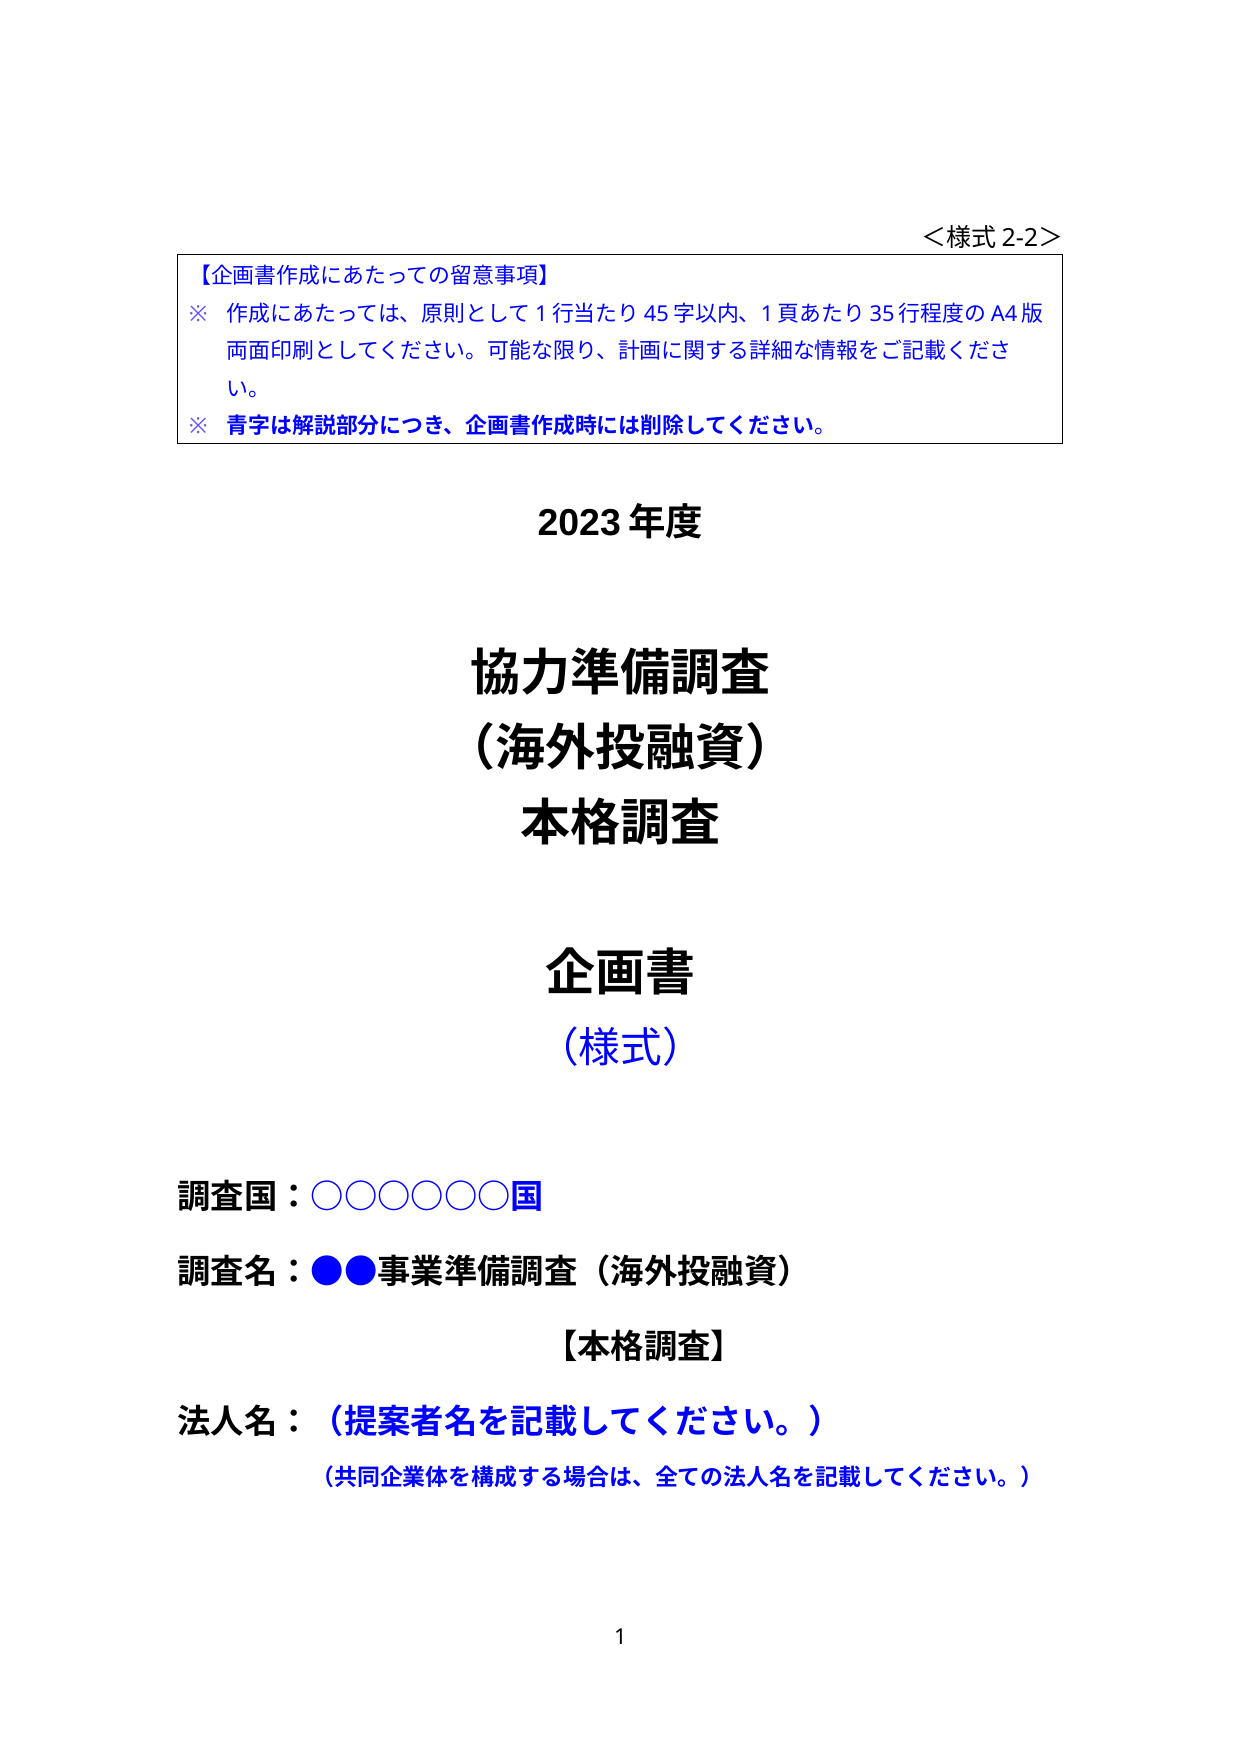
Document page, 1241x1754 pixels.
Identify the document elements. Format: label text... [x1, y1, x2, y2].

text 2023年度 [177, 481, 1063, 556]
text （共同企業体を構成する場合は、全ての法人名を記載してください。） [177, 1456, 1063, 1494]
text （海外投融資） [177, 706, 1063, 781]
text 調査国：○○○○○○国 [177, 1156, 1063, 1231]
text 協力準備調査 [177, 631, 1063, 706]
text 本格調査 [177, 781, 1063, 856]
text 調査名：●●事業準備調査（海外投融資） [177, 1231, 1063, 1306]
text 【本格調査】 [177, 1306, 1063, 1381]
text 法人名：（提案者名を記載してください。） [177, 1381, 1063, 1456]
table_header 【企画書作成にあたっての留意事項】 作成にあたっては、原則として1行当たり45字以内、1頁あたり35行程度のA4版両面印刷としてください。可能な限り、計画に関する詳細な情報をご記載ください。 青字は解説部分につき、企画書作成時には削除してください。 [178, 255, 1062, 443]
text ＜様式2-2＞ [177, 217, 1063, 254]
text （様式） [177, 1006, 1063, 1081]
text 企画書 [177, 931, 1063, 1006]
